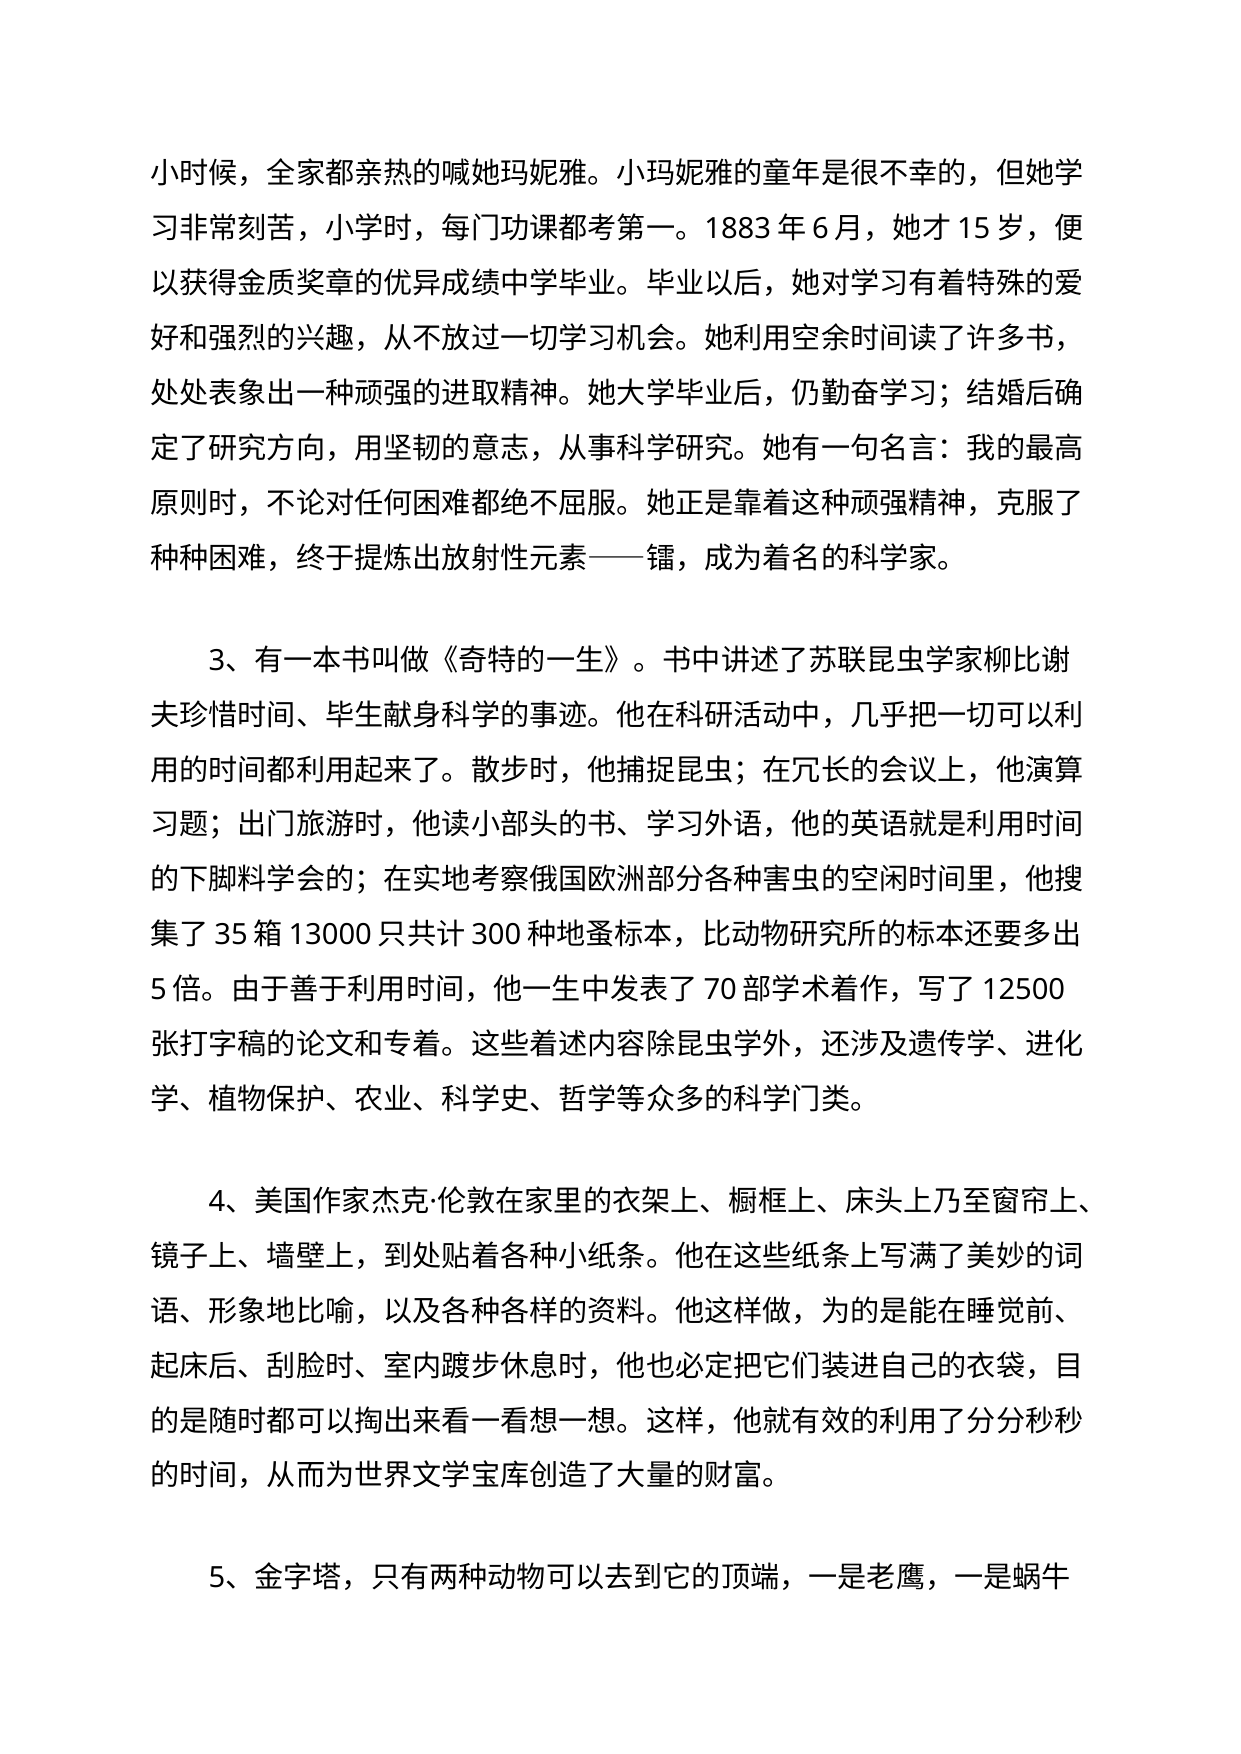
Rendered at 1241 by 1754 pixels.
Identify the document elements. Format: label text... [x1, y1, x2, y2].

text 3、有一本书叫做《奇特的一生》。书中讲述了苏联昆虫学家柳比谢夫珍惜时间、毕生献身科学的事迹。他在科研活动中，几乎把一切可以利用的时间都利用起来了。散步时，他捕捉昆虫；在冗长的会议上，他演算习题；出门旅游时，他读小部头的书、学习外语，他的英语就是利用时间的下脚料学会的；在实地考察俄国欧洲部分各种害虫的空闲时间里，他搜集了35箱13000只共计300种地蚤标本，比动物研究所的标本还要多出5倍。由于善于利用时间，他一生中发表了70部学术着作，写了12500张打字稿的论文和专着。这些着述内容除昆虫学外，还涉及遗传学、进化学、植物保护、农业、科学史、哲学等众多的科学门类。 [150, 636, 1090, 1118]
text 4、美国作家杰克·伦敦在家里的衣架上、橱框上、床头上乃至窗帘上、镜子上、墙壁上，到处贴着各种小纸条。他在这些纸条上写满了美妙的词语、形象地比喻，以及各种各样的资料。他这样做，为的是能在睡觉前、起床后、刮脸时、室内踱步休息时，他也必定把它们装进自己的衣袋，目的是随时都可以掏出来看一看想一想。这样，他就有效的利用了分分秒秒的时间，从而为世界文学宝库创造了大量的财富。 [150, 1177, 1090, 1494]
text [150, 150, 1090, 577]
text 5、金字塔，只有两种动物可以去到它的顶端，一是老鹰，一是蜗牛 [150, 1554, 1090, 1596]
